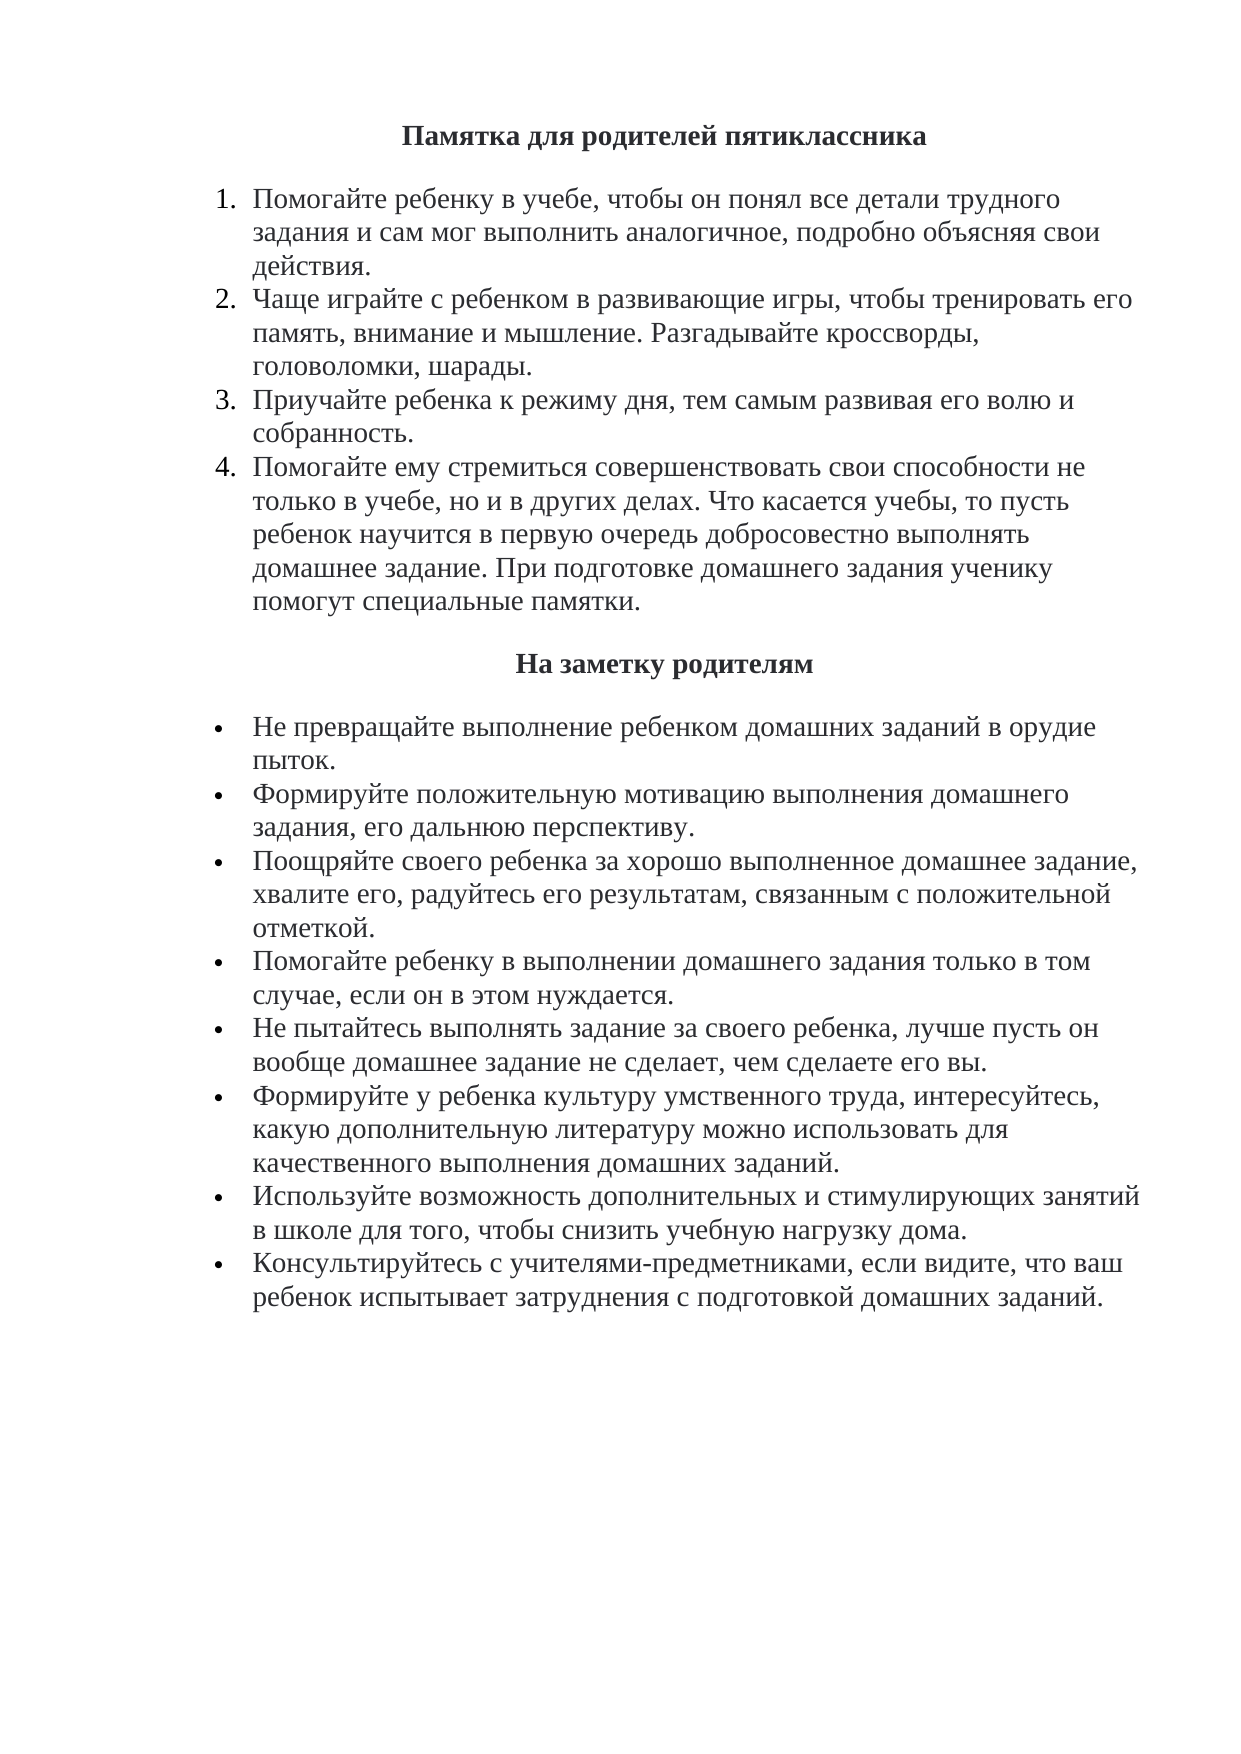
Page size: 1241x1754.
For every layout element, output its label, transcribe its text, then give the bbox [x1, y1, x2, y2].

list Используйте возможность дополнительных и стимулирующих занятий в школе для того, чтобы снизить учебную нагрузку дома. [215, 1178, 1152, 1245]
list Помогайте ребенку в выполнении домашнего задания только в том случае, если он в этом нуждается. [215, 943, 1152, 1011]
text На заметку родителям [177, 646, 1152, 679]
list Не превращайте выполнение ребенком домашних заданий в орудие пыток. [215, 709, 1152, 776]
text Памятка для родителей пятиклассника [177, 118, 1152, 152]
list Приучайте ребенка к режиму дня, тем самым развивая его волю и собранность. [215, 382, 1152, 449]
list Формируйте положительную мотивацию выполнения домашнего задания, его дальнюю перспективу. [215, 776, 1152, 843]
list Поощряйте своего ребенка за хорошо выполненное домашнее задание, хвалите его, радуйтесь его результатам, связанным с положительной отметкой. [215, 843, 1152, 943]
list Помогайте ему стремиться совершенствовать свои способности не только в учебе, но и в других делах. Что касается учебы, то пусть ребенок научится в первую очередь добросовестно выполнять домашнее задание. При подготовке домашнего задания ученику помогут специальные памятки. [215, 449, 1152, 617]
list Чаще играйте с ребенком в развивающие игры, чтобы тренировать его память, внимание и мышление. Разгадывайте кроссворды, головоломки, шарады. [215, 281, 1152, 382]
list Формируйте у ребенка культуру умственного труда, интересуйтесь, какую дополнительную литературу можно использовать для качественного выполнения домашних заданий. [215, 1078, 1152, 1178]
list Не пытайтесь выполнять задание за своего ребенка, лучше пусть он вообще домашнее задание не сделает, чем сделаете его вы. [215, 1011, 1152, 1078]
list Консультируйтесь с учителями-предметниками, если видите, что ваш ребенок испытывает затруднения с подготовкой домашних заданий. [215, 1245, 1152, 1312]
list Помогайте ребенку в учебе, чтобы он понял все детали трудного задания и сам мог выполнить аналогичное, подробно объясняя свои действия. [215, 181, 1152, 281]
